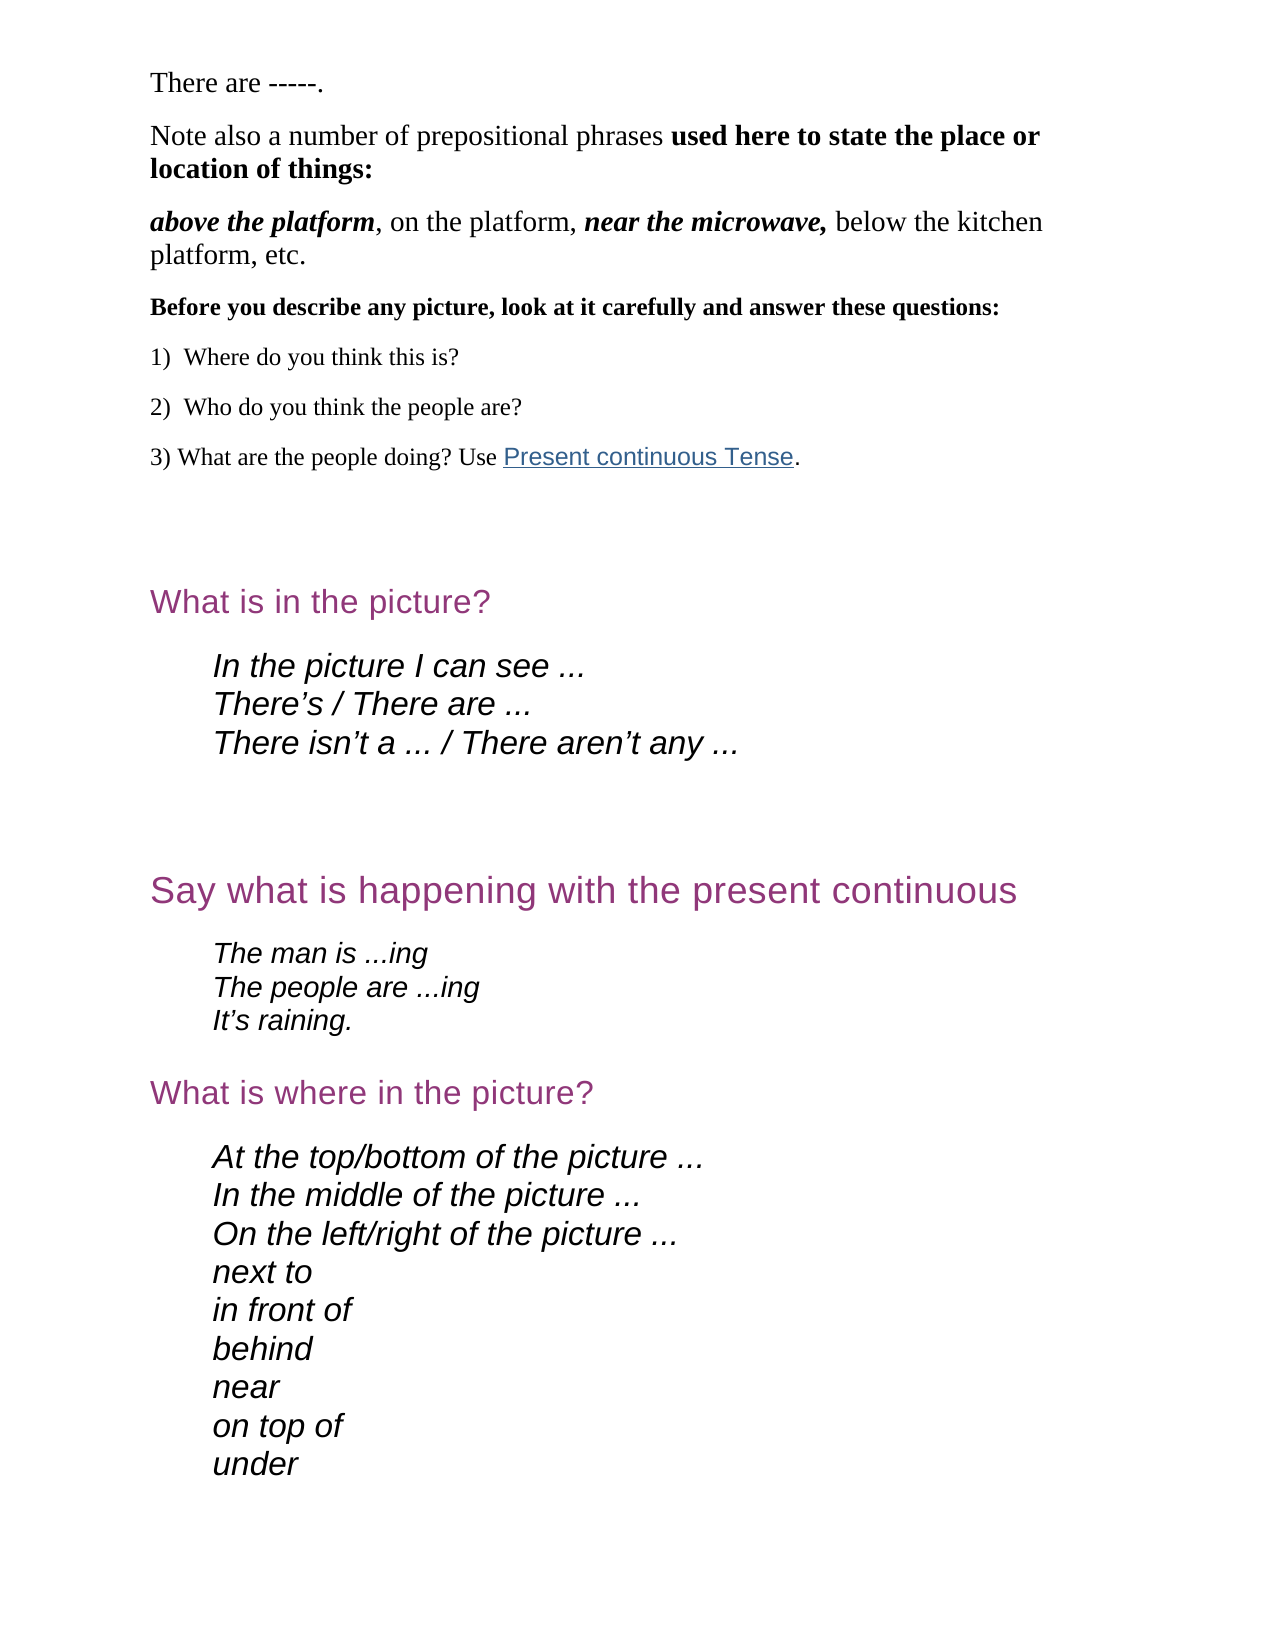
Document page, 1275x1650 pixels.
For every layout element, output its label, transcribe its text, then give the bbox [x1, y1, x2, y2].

text 1) Where do you think this is? [150, 339, 1125, 371]
text Before you describe any picture, look at it carefully and answer these questions: [150, 289, 1125, 321]
text above the platform, on the platform, near the microwave, below the kitchen platform, etc. [150, 204, 1125, 271]
text 3) What are the people doing? Use Present continuous Tense. [150, 439, 1125, 471]
text What is in the picture? [150, 571, 1125, 621]
text 2) Who do you think the people are? [150, 389, 1125, 421]
text What is where in the picture? [150, 1062, 1125, 1112]
text There are -----. [150, 66, 1125, 99]
text The man is ...ing The people are ...ing It’s raining. [212, 936, 1125, 1037]
text Note also a number of prepositional phrases used here to state the place or location of things: [150, 118, 1125, 185]
text Say what is happening with the present continuous [150, 861, 1125, 911]
text In the picture I can see ... There’s / There are ... There isn’t a ... / There aren’t any ... [212, 646, 1125, 761]
text At the top/bottom of the picture ... In the middle of the picture ... On the left/right of the picture ... next to in front of behind near on top of under [212, 1137, 1125, 1483]
